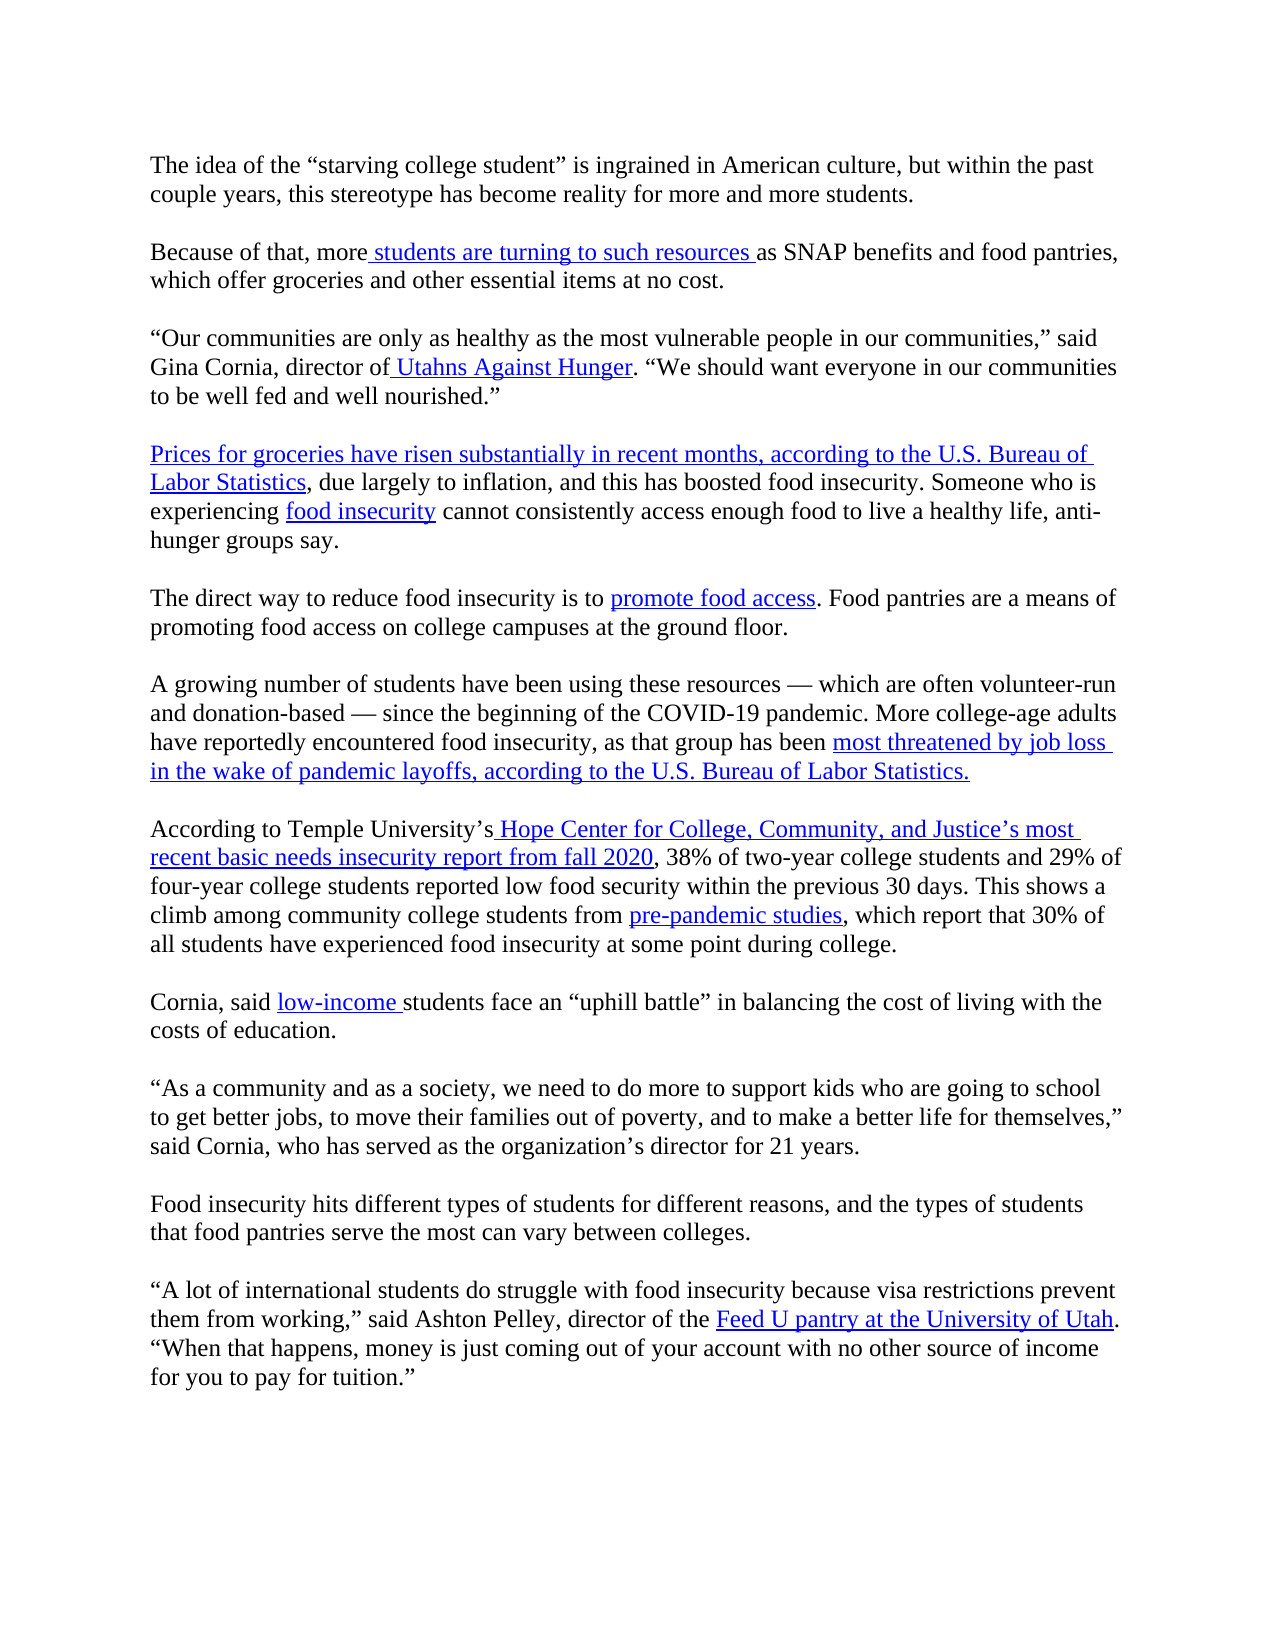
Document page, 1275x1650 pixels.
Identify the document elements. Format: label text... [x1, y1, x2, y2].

text A growing number of students have been using these resources — which are often volunteer-run and donation-based — since the beginning of the COVID-19 pandemic. More college-age adults have reportedly encountered food insecurity, as that group has been most threatened by job loss in the wake of pandemic layoffs, according to the U.S. Bureau of Labor Statistics. [150, 669, 1125, 784]
text “A lot of international students do struggle with food insecurity because visa restrictions prevent them from working,” said Ashton Pelley, director of the Feed U pantry at the University of Utah. “When that happens, money is just coming out of your account with no other source of income for you to pay for tuition.” [150, 1275, 1125, 1390]
text “As a community and as a society, we need to do more to support kids who are going to school to get better jobs, to move their families out of poverty, and to make a better life for themselves,” said Cornia, who has served as the organization’s director for 21 years. [150, 1073, 1125, 1159]
text Cornia, said low-income students face an “uphill battle” in balancing the cost of living with the costs of education. [150, 987, 1125, 1044]
text Because of that, more students are turning to such resources as SNAP benefits and food pantries, which offer groceries and other essential items at no cost. [150, 237, 1125, 294]
text The direct way to reduce food insecurity is to promote food access. Food pantries are a means of promoting food access on college campuses at the ground floor. [150, 583, 1125, 640]
text “Our communities are only as healthy as the most vulnerable people in our communities,” said Gina Cornia, director of Utahns Against Hunger. “We should want everyone in our communities to be well fed and well nourished.” [150, 323, 1125, 409]
text Food insecurity hits different types of students for different reasons, and the types of students that food pantries serve the most can vary between colleges. [150, 1189, 1125, 1246]
text Prices for groceries have risen substantially in recent months, according to the U.S. Bureau of Labor Statistics, due largely to inflation, and this has boosted food insecurity. Someone who is experiencing food insecurity cannot consistently access enough food to live a healthy life, anti-hunger groups say. [150, 439, 1125, 554]
text The idea of the “starving college student” is ingrained in American culture, but within the past couple years, this stereotype has become reality for more and more students. [150, 150, 1125, 207]
text According to Temple University’s Hope Center for College, Community, and Justice’s most recent basic needs insecurity report from fall 2020, 38% of two-year college students and 29% of four-year college students reported low food security within the previous 30 days. This shows a climb among community college students from pre-pandemic studies, which report that 30% of all students have experienced food insecurity at some point during college. [150, 814, 1125, 957]
